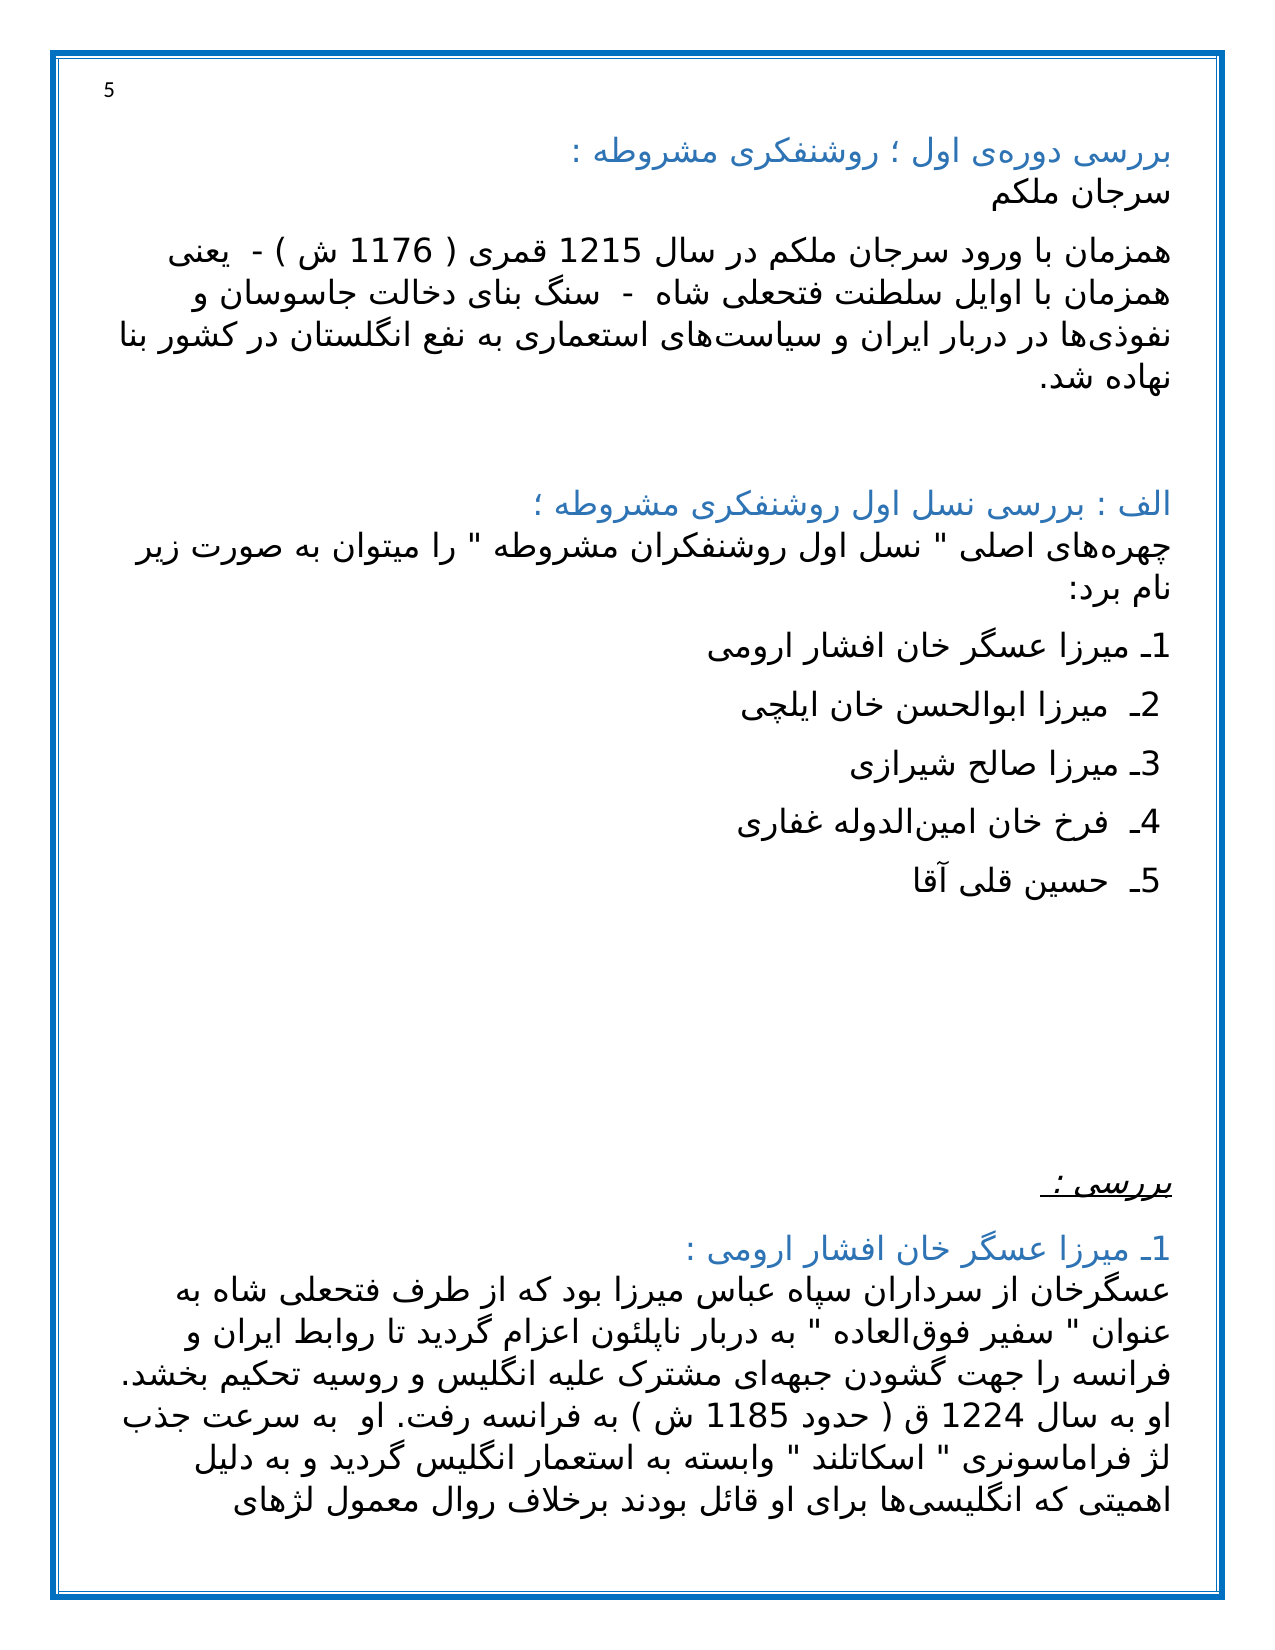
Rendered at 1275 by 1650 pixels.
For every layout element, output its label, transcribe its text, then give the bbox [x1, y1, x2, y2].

text 5ـ حسین قلی آقا [103, 861, 1172, 900]
text 3ـ میرزا صالح شیرازی [103, 744, 1172, 783]
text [103, 1271, 1172, 1519]
text چهره‌های اصلی " نسل اول روشنفکران مشروطه " را میتوان به صورت زیر نام برد: [103, 526, 1172, 607]
text همزمان با ورود سرجان ملکم در سال 1215 قمری ( 1176 ش ) - یعنی همزمان با اوایل سلطنت فتحعلی شاه - سنگ بنای دخالت جاسوسان و نفوذی‌ها در دربار ایران و سیاست‌های استعماری به نفع انگلستان در کشور بنا نهاده شد. [103, 231, 1172, 396]
text 2ـ میرزا ابوالحسن خان ایلچی [103, 685, 1172, 724]
subtitle الف : بررسی نسل اول روشنفکری مشروطه ؛ [103, 484, 1172, 523]
subtitle 1ـ میرزا عسگر خان افشار ارومی : [103, 1229, 1172, 1268]
text سرجان ملکم [103, 173, 1172, 212]
subtitle بررسی دوره‌ی اول ؛ روشنفکری مشروطه : [103, 131, 1172, 170]
text بررسی : [103, 1162, 1172, 1201]
text 1ـ میرزا عسگر خان افشار ارومی [103, 627, 1172, 666]
text 4ـ فرخ خان امین‌الدوله غفاری [103, 802, 1172, 841]
